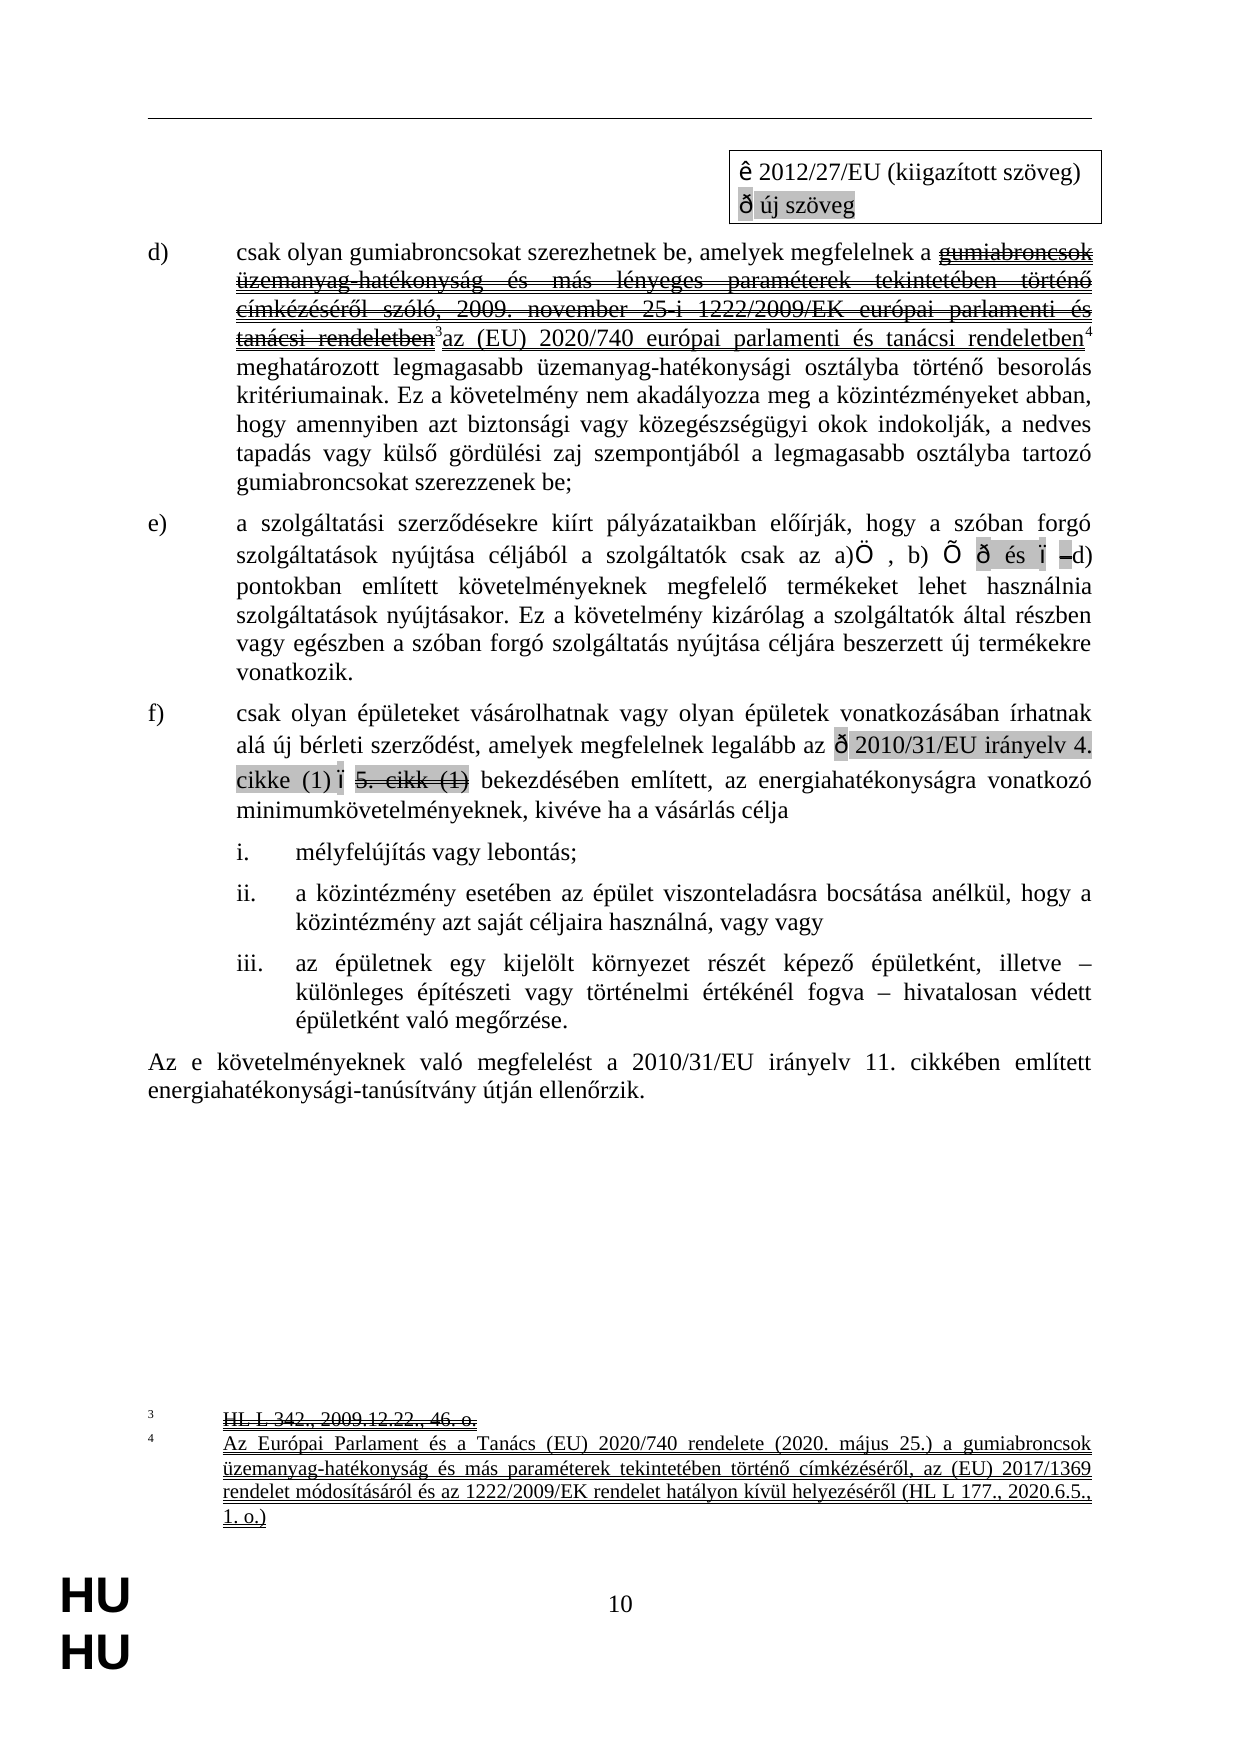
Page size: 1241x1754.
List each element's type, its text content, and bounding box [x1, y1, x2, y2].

text f) csak olyan épületeket vásárolhatnak vagy olyan épületek vonatkozásában írhatnak alá új bérleti szerződést, amelyek megfelelnek legalább az ð 2010/31/EU irányelv 4. cikke (1) ï 5. cikk (1) bekezdésében említett, az energiahatékonyságra vonatkozó minimumkövetelményeknek, kivéve ha a vásárlás célja [148, 698, 1092, 824]
text Az e követelményeknek való megfelelést a 2010/31/EU irányelv 11. cikkében említett energiahatékonysági-tanúsítvány útján ellenőrzik. [148, 1047, 1092, 1104]
text ð új szöveg [730, 184, 1101, 223]
text ê 2012/27/EU (kiigazított szöveg) [730, 151, 1101, 184]
text iii. az épületnek egy kijelölt környezet részét képező épületként, illetve – különleges építészeti vagy történelmi értékénél fogva – hivatalosan védett épületként való megőrzése. [236, 948, 1092, 1034]
text i. mélyfelújítás vagy lebontás; [236, 837, 1092, 865]
text e) a szolgáltatási szerződésekre kiírt pályázataikban előírják, hogy a szóban forgó szolgáltatások nyújtása céljából a szolgáltatók csak az a)Ö , b) Õ ð és ï –d) pontokban említett követelményeknek megfelelő termékeket lehet használnia szolgáltatások nyújtásakor. Ez a követelmény kizárólag a szolgáltatók által részben vagy egészben a szóban forgó szolgáltatás nyújtása céljára beszerzett új termékekre vonatkozik. [148, 508, 1092, 686]
text ii. a közintézmény esetében az épület viszonteladásra bocsátása anélkül, hogy a közintézmény azt saját céljaira használná, vagy vagy [236, 878, 1092, 935]
text d) csak olyan gumiabroncsokat szerezhetnek be, amelyek megfelelnek a gumiabroncsok üzemanyag-hatékonyság és más lényeges paraméterek tekintetében történő címkézéséről szóló, 2009. november 25-i 1222/2009/EK európai parlamenti és tanácsi rendeletbenaz (EU) 2020/740 európai parlamenti és tanácsi rendeletben meghatározott legmagasabb üzemanyag-hatékonysági osztályba történő besorolás kritériumainak. Ez a követelmény nem akadályozza meg a közintézményeket abban, hogy amennyiben azt biztonsági vagy közegészségügyi okok indokolják, a nedves tapadás vagy külső gördülési zaj szempontjából a legmagasabb osztályba tartozó gumiabroncsokat szerezzenek be; [148, 237, 1092, 496]
